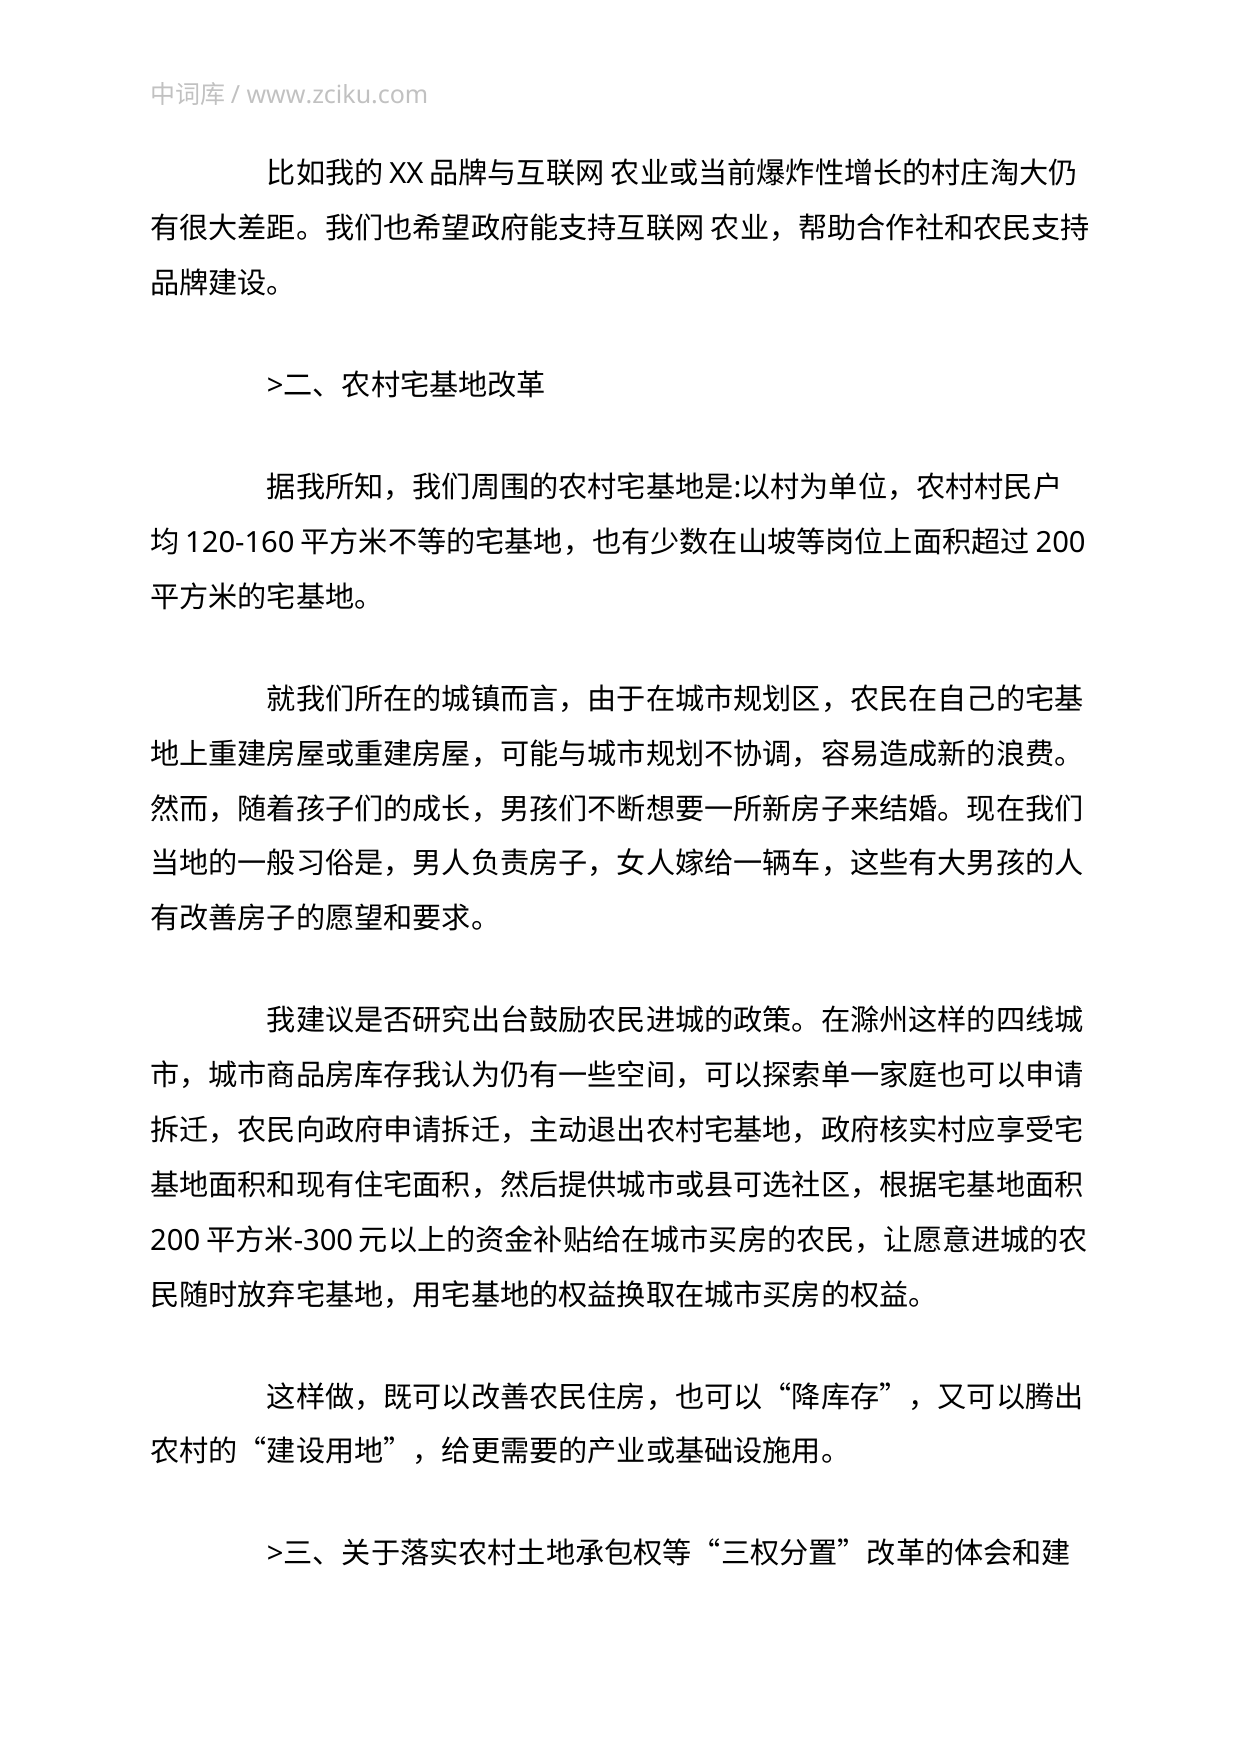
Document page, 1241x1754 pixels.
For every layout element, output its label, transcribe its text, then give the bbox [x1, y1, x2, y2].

text 我建议是否研究出台鼓励农民进城的政策。在滁州这样的四线城市，城市商品房库存我认为仍有一些空间，可以探索单一家庭也可以申请拆迁，农民向政府申请拆迁，主动退出农村宅基地，政府核实村应享受宅基地面积和现有住宅面积，然后提供城市或县可选社区，根据宅基地面积200平方米-300元以上的资金补贴给在城市买房的农民，让愿意进城的农民随时放弃宅基地，用宅基地的权益换取在城市买房的权益。 [150, 997, 1090, 1314]
text 就我们所在的城镇而言，由于在城市规划区，农民在自己的宅基地上重建房屋或重建房屋，可能与城市规划不协调，容易造成新的浪费。然而，随着孩子们的成长，男孩们不断想要一所新房子来结婚。现在我们当地的一般习俗是，男人负责房子，女人嫁给一辆车，这些有大男孩的人有改善房子的愿望和要求。 [150, 675, 1090, 937]
text 据我所知，我们周围的农村宅基地是:以村为单位，农村村民户均120-160平方米不等的宅基地，也有少数在山坡等岗位上面积超过200平方米的宅基地。 [150, 464, 1090, 616]
text >二、农村宅基地改革 [150, 362, 1090, 404]
text 这样做，既可以改善农民住房，也可以“降库存”，又可以腾出农村的“建设用地”，给更需要的产业或基础设施用。 [150, 1373, 1090, 1470]
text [150, 1530, 1090, 1572]
text 比如我的XX品牌与互联网 农业或当前爆炸性增长的村庄淘大仍有很大差距。我们也希望政府能支持互联网 农业，帮助合作社和农民支持品牌建设。 [150, 150, 1090, 302]
